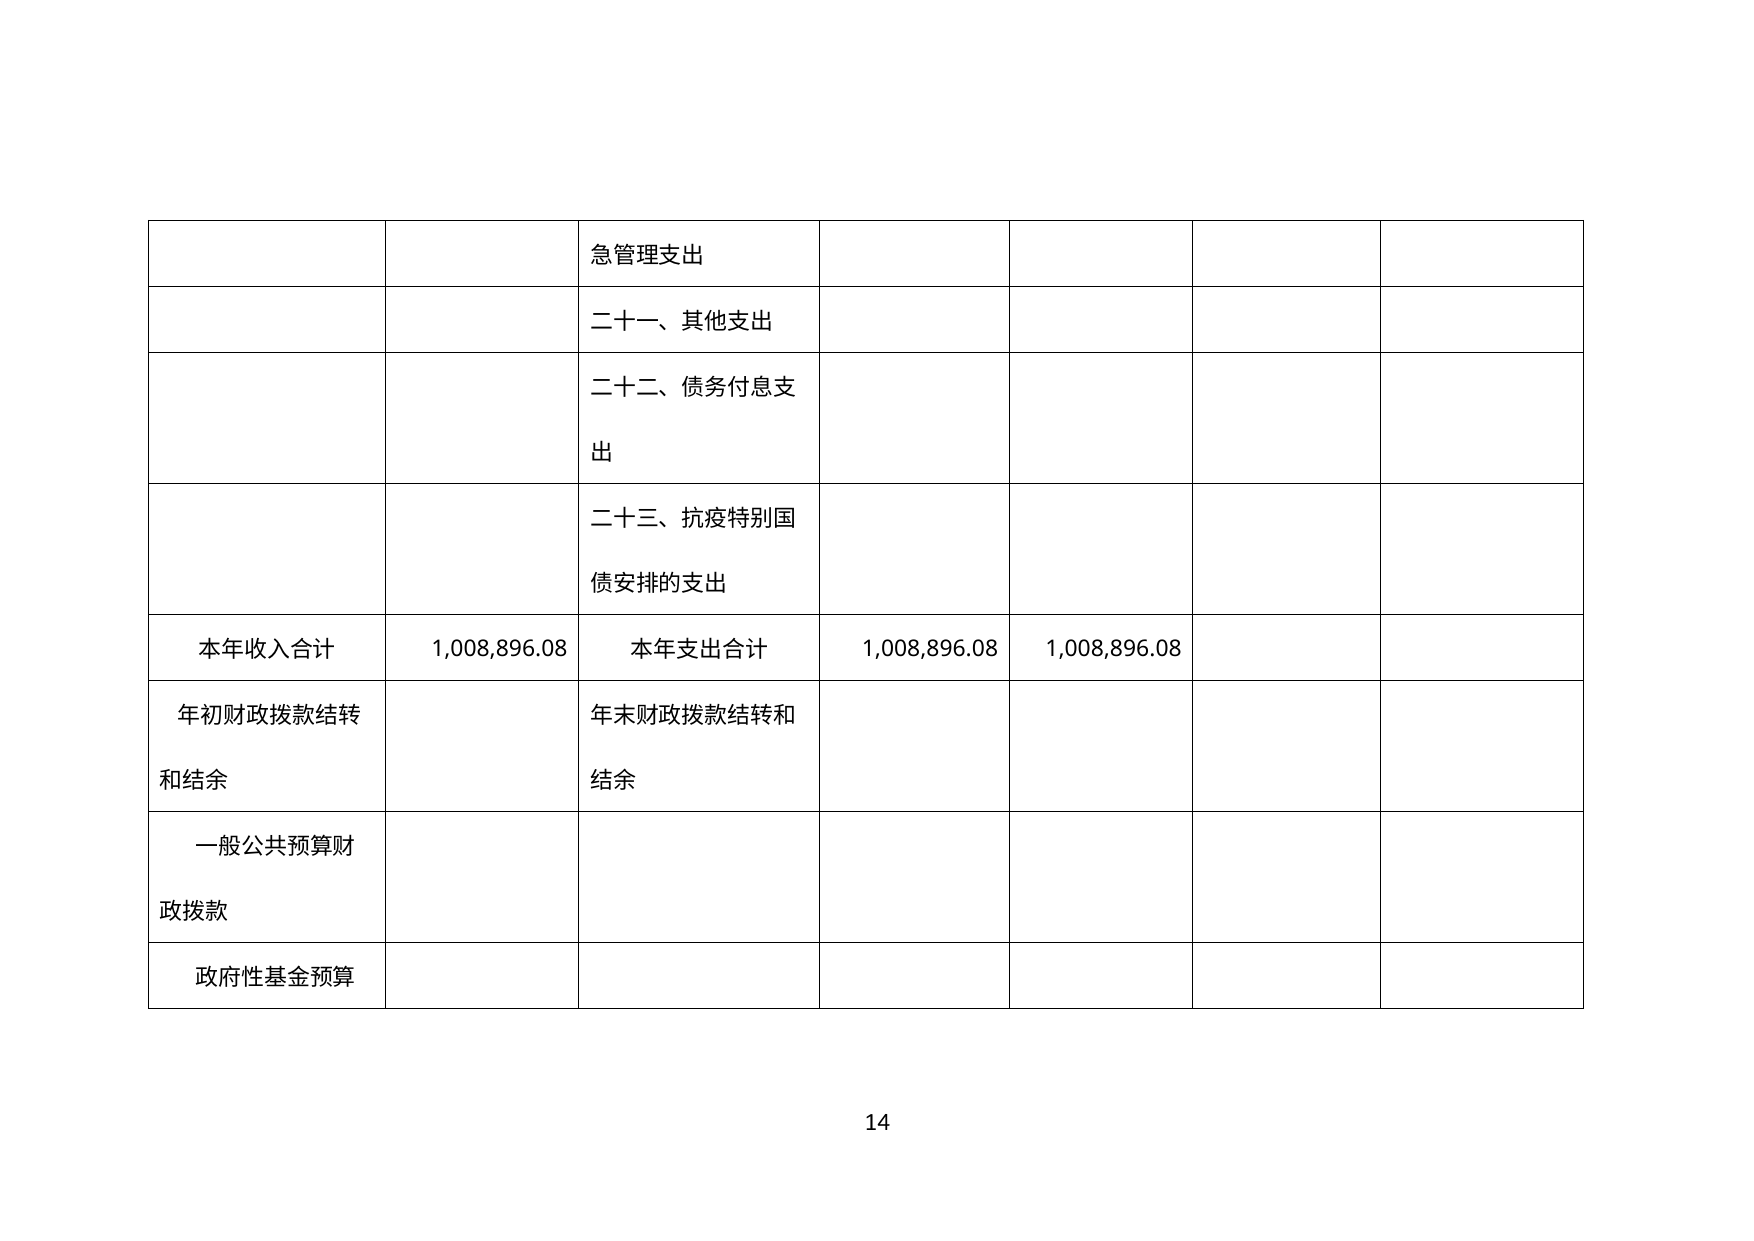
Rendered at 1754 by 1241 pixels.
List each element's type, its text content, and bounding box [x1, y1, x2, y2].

table_cell [1381, 287, 1583, 352]
table_cell [149, 484, 385, 614]
table_cell [1193, 943, 1380, 1008]
table_cell [820, 681, 1009, 811]
table_cell [1193, 681, 1380, 811]
table_cell [1010, 353, 1192, 483]
table_cell 政府性基金预算财政拨款 [149, 943, 385, 1008]
table_cell [386, 287, 578, 352]
table_cell [1193, 484, 1380, 614]
table_cell [1381, 812, 1583, 942]
table_cell [386, 681, 578, 811]
table_cell [1193, 287, 1380, 352]
table_cell [820, 943, 1009, 1008]
table_cell [1381, 221, 1583, 286]
table_cell [386, 812, 578, 942]
table_cell 本年支出合计 [579, 615, 819, 680]
table_cell [386, 484, 578, 614]
table_cell [149, 287, 385, 352]
table_cell [1381, 681, 1583, 811]
table_cell [149, 221, 385, 286]
table_cell [1381, 615, 1583, 680]
table_cell [1381, 353, 1583, 483]
table_cell [1193, 353, 1380, 483]
table_cell [820, 287, 1009, 352]
table_cell [1193, 812, 1380, 942]
table_cell [386, 353, 578, 483]
table_cell [579, 812, 819, 942]
table_cell 1,008,896.08 [386, 615, 578, 680]
table_cell 年末财政拨款结转和结余 [579, 681, 819, 811]
table_cell 本年收入合计 [149, 615, 385, 680]
table_cell [1010, 287, 1192, 352]
table_cell 二十二、债务付息支出 [579, 353, 819, 483]
table_cell 1,008,896.08 [1010, 615, 1192, 680]
table_cell [1010, 484, 1192, 614]
table_cell [386, 221, 578, 286]
table_cell [1381, 484, 1583, 614]
table_cell 1,008,896.08 [820, 615, 1009, 680]
table_cell 二十、灾害防治及应急管理支出 [579, 221, 819, 286]
table_cell [1381, 943, 1583, 1008]
table_cell [1193, 615, 1380, 680]
table_cell [820, 221, 1009, 286]
table_cell [149, 353, 385, 483]
table_cell [820, 484, 1009, 614]
table_cell 二十一、其他支出 [579, 287, 819, 352]
table_cell [1010, 943, 1192, 1008]
table_cell [1010, 681, 1192, 811]
table_cell [1010, 812, 1192, 942]
table_cell [1193, 221, 1380, 286]
table_cell [1010, 221, 1192, 286]
table_cell 年初财政拨款结转和结余 [149, 681, 385, 811]
table_cell 二十三、抗疫特别国债安排的支出 [579, 484, 819, 614]
table_cell [579, 943, 819, 1008]
table_cell 一般公共预算财政拨款 [149, 812, 385, 942]
table_cell [820, 812, 1009, 942]
table_cell [386, 943, 578, 1008]
table_cell [820, 353, 1009, 483]
